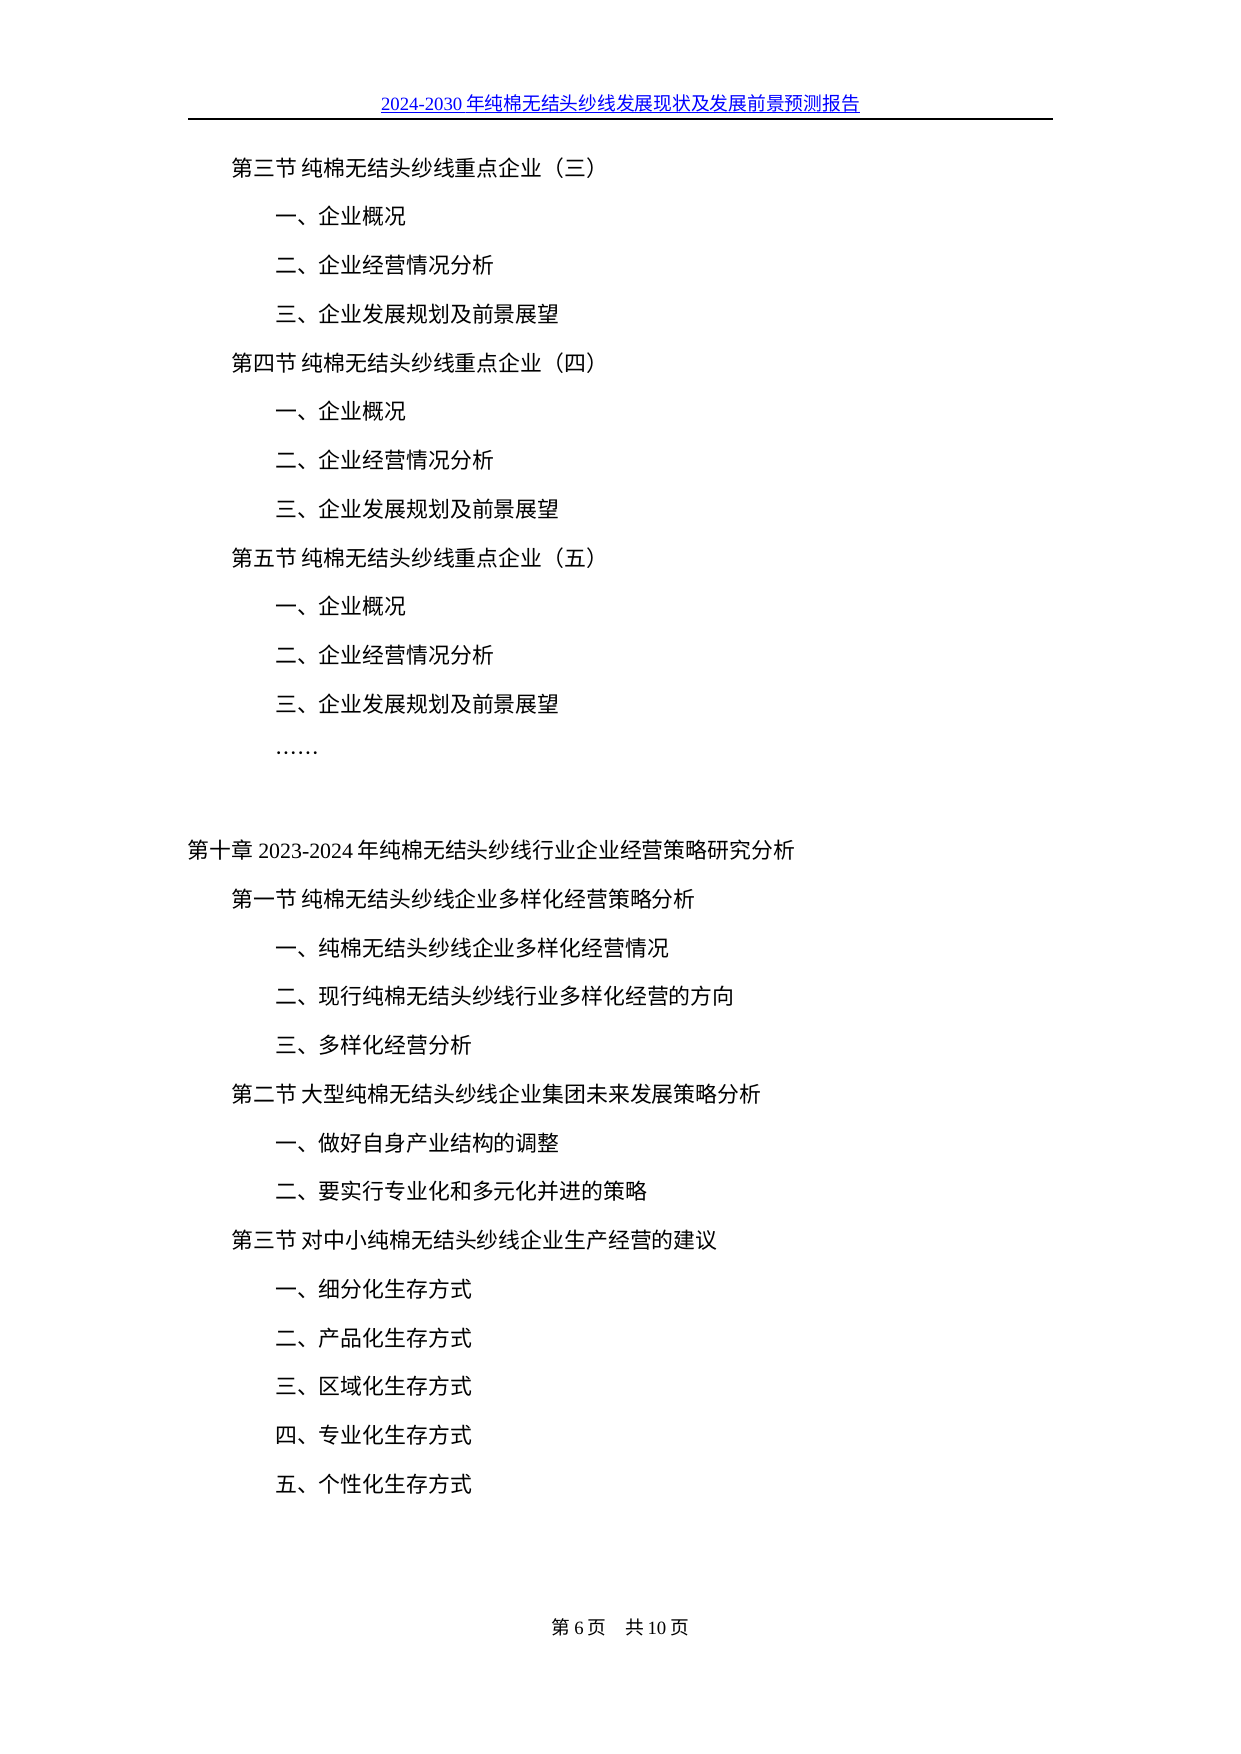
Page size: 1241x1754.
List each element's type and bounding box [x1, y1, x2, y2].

text [187, 150, 1053, 1499]
